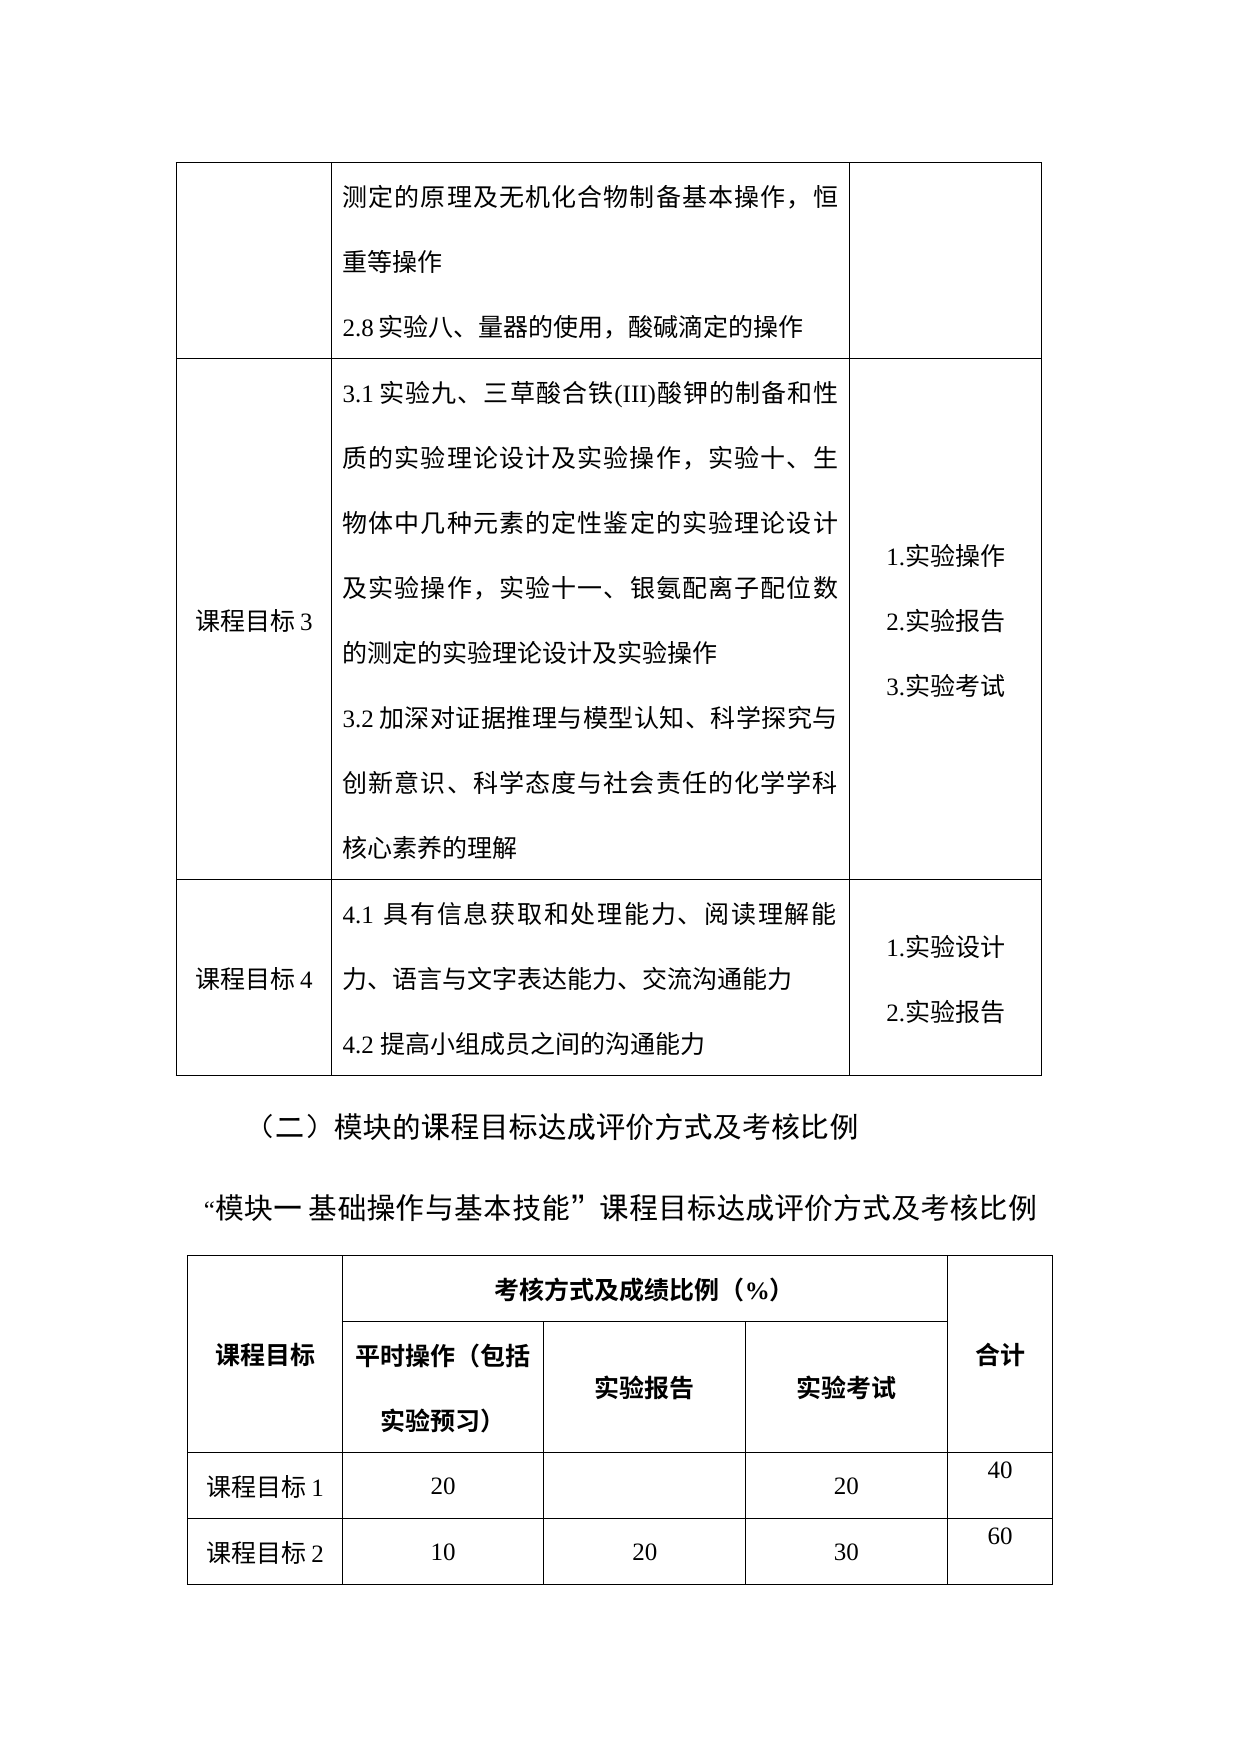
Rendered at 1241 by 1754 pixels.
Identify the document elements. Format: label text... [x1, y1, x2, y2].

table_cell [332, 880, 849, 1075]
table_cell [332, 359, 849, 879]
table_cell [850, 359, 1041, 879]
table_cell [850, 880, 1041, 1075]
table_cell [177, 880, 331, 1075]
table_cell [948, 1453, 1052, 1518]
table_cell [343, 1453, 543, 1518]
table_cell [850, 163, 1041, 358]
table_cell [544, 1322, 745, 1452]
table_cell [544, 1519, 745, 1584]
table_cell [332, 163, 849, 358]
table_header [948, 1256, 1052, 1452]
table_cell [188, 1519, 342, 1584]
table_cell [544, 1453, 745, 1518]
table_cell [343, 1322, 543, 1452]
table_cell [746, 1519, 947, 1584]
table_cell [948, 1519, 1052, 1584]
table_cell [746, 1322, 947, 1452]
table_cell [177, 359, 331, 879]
text （二）模块的课程目标达成评价方式及考核比例 [187, 1092, 1053, 1157]
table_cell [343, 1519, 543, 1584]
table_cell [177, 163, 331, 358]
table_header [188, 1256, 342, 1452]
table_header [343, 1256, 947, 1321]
text “模块一 基础操作与基本技能”课程目标达成评价方式及考核比例 [187, 1174, 1053, 1239]
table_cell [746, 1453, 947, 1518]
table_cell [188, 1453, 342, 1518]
